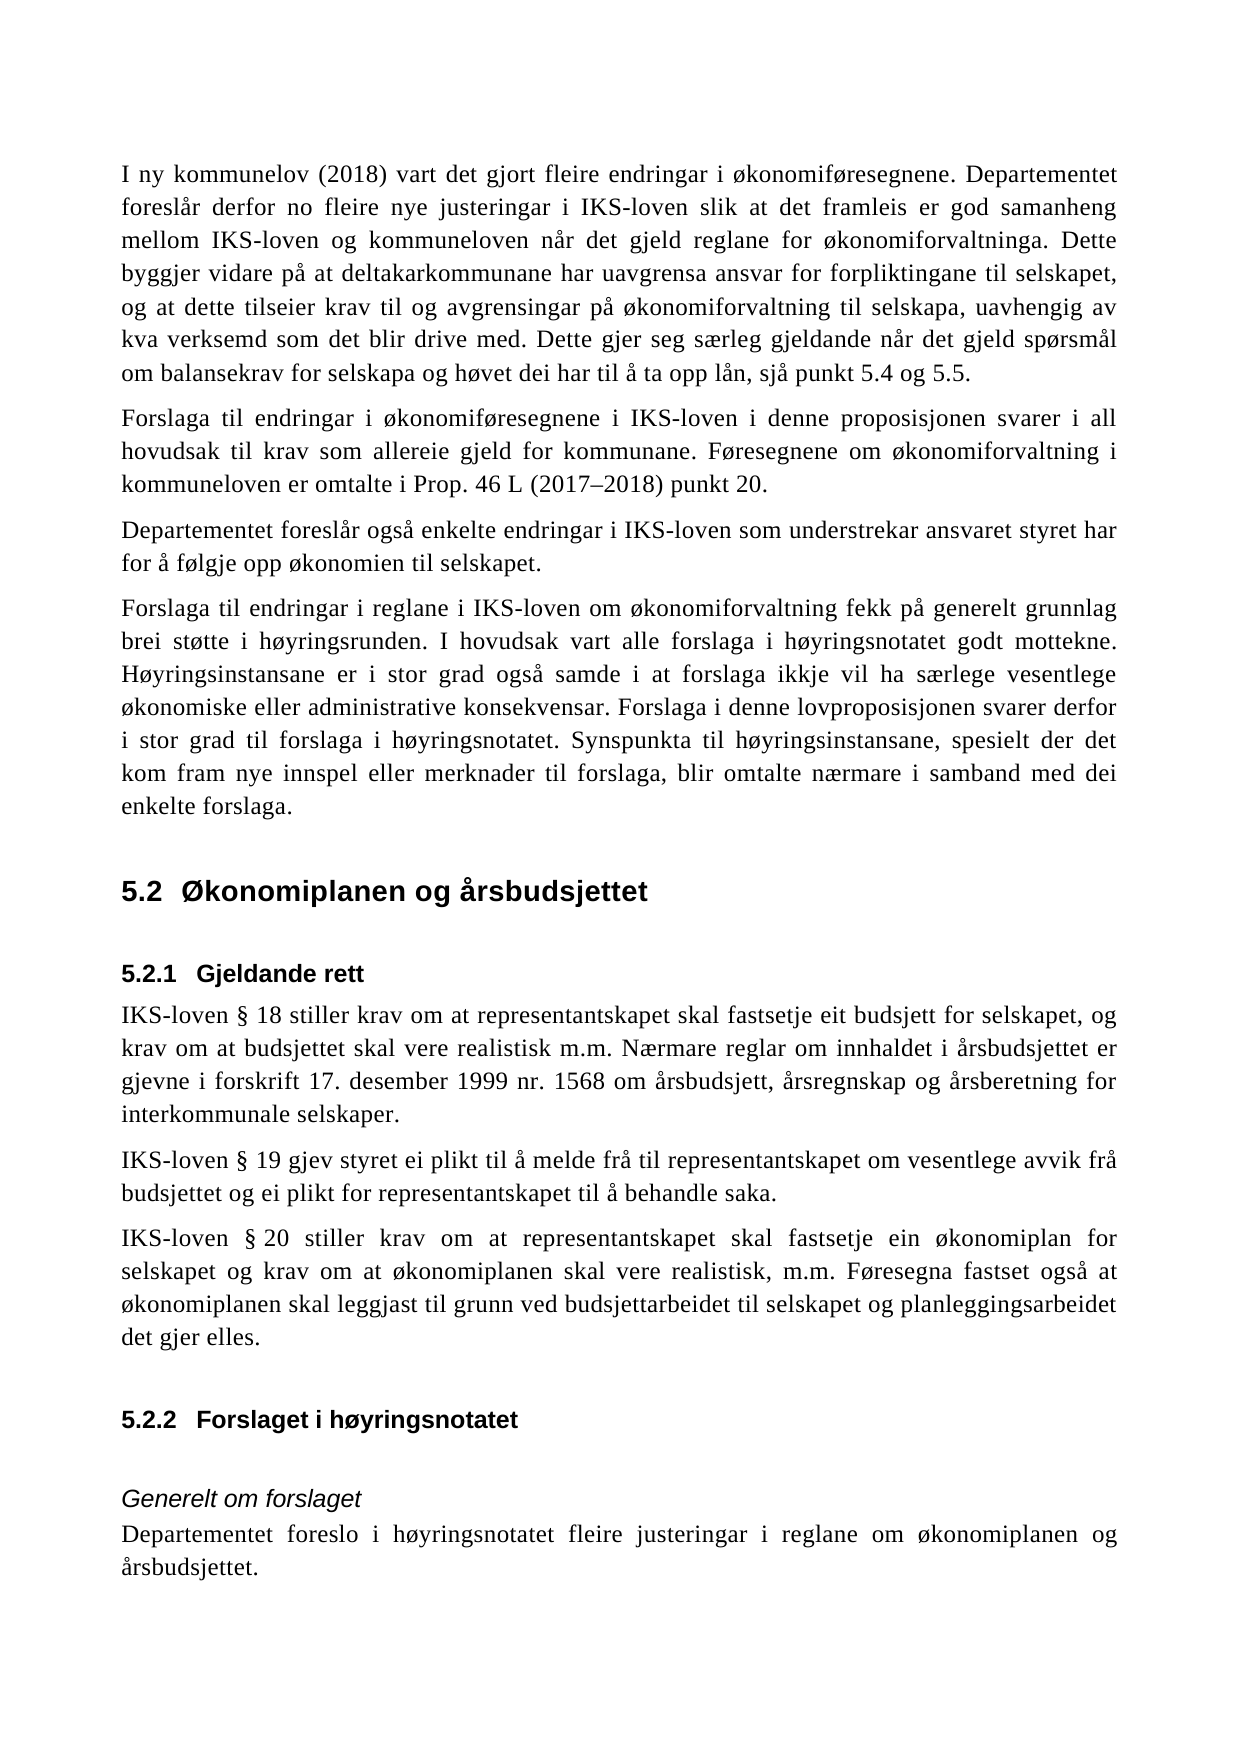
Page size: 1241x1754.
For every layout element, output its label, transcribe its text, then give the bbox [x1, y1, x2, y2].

subtitle Økonomiplanen og årsbudsjettet [121, 874, 1119, 908]
text Generelt om forslaget [121, 1484, 1119, 1513]
subtitle Gjeldande rett [121, 959, 1119, 987]
text IKS-loven § 20 stiller krav om at representantskapet skal fastsetje ein økonomiplan for selskapet og krav om at økonomiplanen skal vere realistisk, m.m. Føresegna fastset også at økonomiplanen skal leggjast til grunn ved budsjettarbeidet til selskapet og planleggingsarbeidet det gjer elles. [121, 1223, 1119, 1351]
subtitle Forslaget i høyringsnotatet [121, 1405, 1119, 1434]
text Departementet foreslår også enkelte endringar i IKS-loven som understrekar ansvaret styret har for å følgje opp økonomien til selskapet. [121, 515, 1119, 576]
text IKS-loven § 19 gjev styret ei plikt til å melde frå til representantskapet om vesentlege avvik frå budsjettet og ei plikt for representantskapet til å behandle saka. [121, 1145, 1119, 1206]
text I ny kommunelov (2018) vart det gjort fleire endringar i økonomiføresegnene. Departementet foreslår derfor no fleire nye justeringar i IKS-loven slik at det framleis er god samanheng mellom IKS-loven og kommuneloven når det gjeld reglane for økonomiforvaltninga. Dette byggjer vidare på at deltakarkommunane har uavgrensa ansvar for forpliktingane til selskapet, og at dette tilseier krav til og avgrensingar på økonomiforvaltning til selskapa, uavhengig av kva verksemd som det blir drive med. Dette gjer seg særleg gjeldande når det gjeld spørsmål om balansekrav for selskapa og høvet dei har til å ta opp lån, sjå punkt 5.4 og 5.5. [121, 159, 1119, 386]
text Forslaga til endringar i økonomiføresegnene i IKS-loven i denne proposisjonen svarer i all hovudsak til krav som allereie gjeld for kommunane. Føresegnene om økonomiforvaltning i kommuneloven er omtalte i Prop. 46 L (2017–2018) punkt 20. [121, 403, 1119, 498]
text Forslaga til endringar i reglane i IKS-loven om økonomiforvaltning fekk på generelt grunnlag brei støtte i høyringsrunden. I hovudsak vart alle forslaga i høyringsnotatet godt mottekne. Høyringsinstansane er i stor grad også samde i at forslaga ikkje vil ha særlege vesentlege økonomiske eller administrative konsekvensar. Forslaga i denne lovproposisjonen svarer derfor i stor grad til forslaga i høyringsnotatet. Synspunkta til høyringsinstansane, spesielt der det kom fram nye innspel eller merknader til forslaga, blir omtalte nærmare i samband med dei enkelte forslaga. [121, 593, 1119, 820]
text IKS-loven § 18 stiller krav om at representantskapet skal fastsetje eit budsjett for selskapet, og krav om at budsjettet skal vere realistisk m.m. Nærmare reglar om innhaldet i årsbudsjettet er gjevne i forskrift 17. desember 1999 nr. 1568 om årsbudsjett, årsregnskap og årsberetning for interkommunale selskaper. [121, 1000, 1119, 1128]
text Departementet foreslo i høyringsnotatet fleire justeringar i reglane om økonomiplanen og årsbudsjettet. [121, 1519, 1119, 1581]
